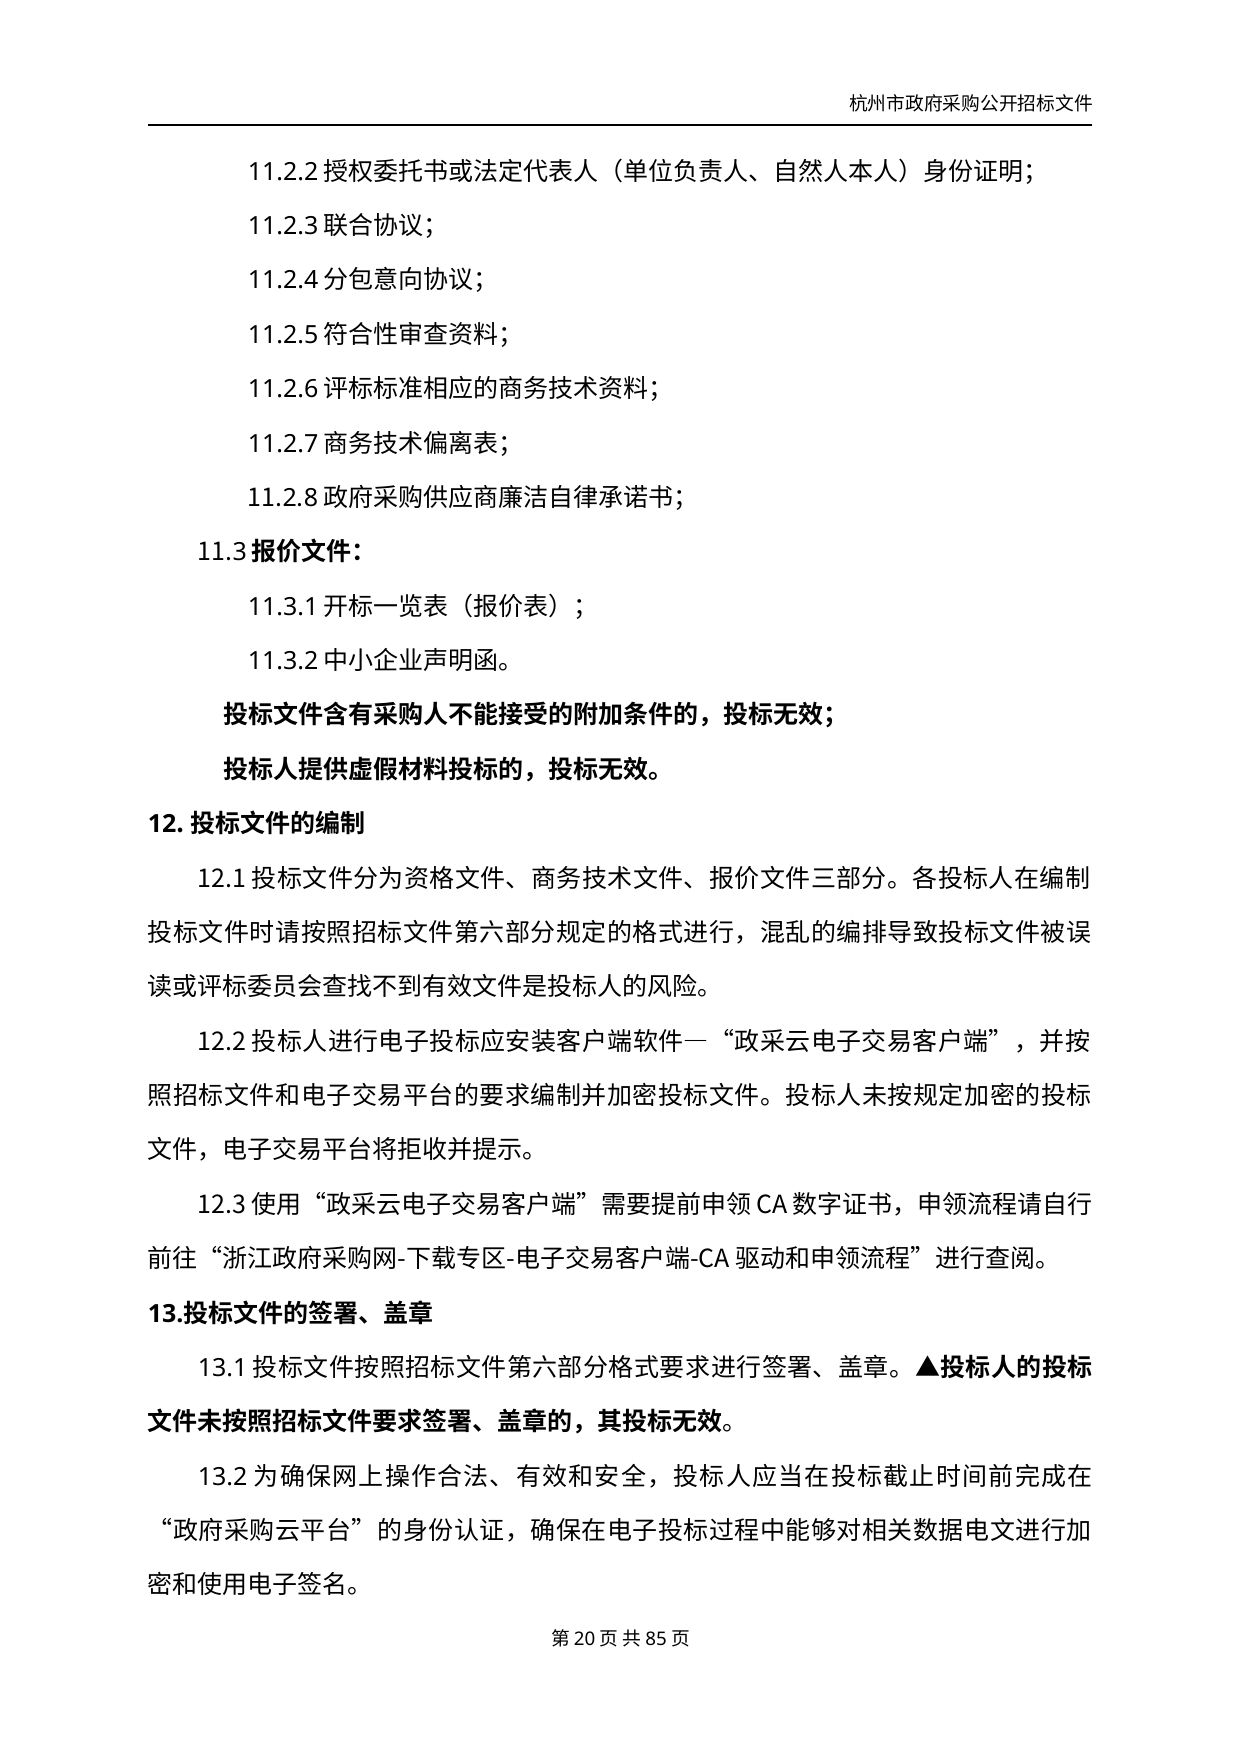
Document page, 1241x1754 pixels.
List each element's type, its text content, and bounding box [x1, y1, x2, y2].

text 11.3.1开标一览表（报价表）； [148, 586, 1092, 622]
text 11.2.6评标标准相应的商务技术资料； [148, 369, 1092, 405]
text 11.2.4分包意向协议； [148, 260, 1092, 296]
text 11.3.2中小企业声明函。 [148, 641, 1092, 677]
text 13.投标文件的签署、盖章 [148, 1293, 1092, 1329]
text 12. 投标文件的编制 [148, 804, 1092, 840]
text 12.3使用“政采云电子交易客户端”需要提前申领CA数字证书，申领流程请自行前往“浙江政府采购网-下载专区-电子交易客户端-CA驱动和申领流程”进行查阅。 [148, 1184, 1092, 1275]
text 12.1投标文件分为资格文件、商务技术文件、报价文件三部分。各投标人在编制投标文件时请按照招标文件第六部分规定的格式进行，混乱的编排导致投标文件被误读或评标委员会查找不到有效文件是投标人的风险。 [148, 858, 1092, 1003]
text 13.2为确保网上操作合法、有效和安全，投标人应当在投标截止时间前完成在“政府采购云平台”的身份认证，确保在电子投标过程中能够对相关数据电文进行加密和使用电子签名。 [148, 1456, 1092, 1601]
text 11.2.7商务技术偏离表； [148, 423, 1092, 459]
text 11.2.8政府采购供应商廉洁自律承诺书； [148, 477, 1092, 514]
text 12.2投标人进行电子投标应安装客户端软件—“政采云电子交易客户端”，并按照招标文件和电子交易平台的要求编制并加密投标文件。投标人未按规定加密的投标文件，电子交易平台将拒收并提示。 [148, 1021, 1092, 1166]
text 11.2.3联合协议； [148, 206, 1092, 242]
text 13.1投标文件按照招标文件第六部分格式要求进行签署、盖章。▲投标人的投标文件未按照招标文件要求签署、盖章的，其投标无效。 [148, 1347, 1092, 1438]
text 11.3报价文件： [148, 532, 1092, 568]
text 11.2.2授权委托书或法定代表人（单位负责人、自然人本人）身份证明； [148, 151, 1092, 187]
text 投标文件含有采购人不能接受的附加条件的，投标无效； [148, 695, 1092, 731]
text 11.2.5符合性审查资料； [148, 314, 1092, 351]
text 投标人提供虚假材料投标的，投标无效。 [148, 749, 1092, 786]
